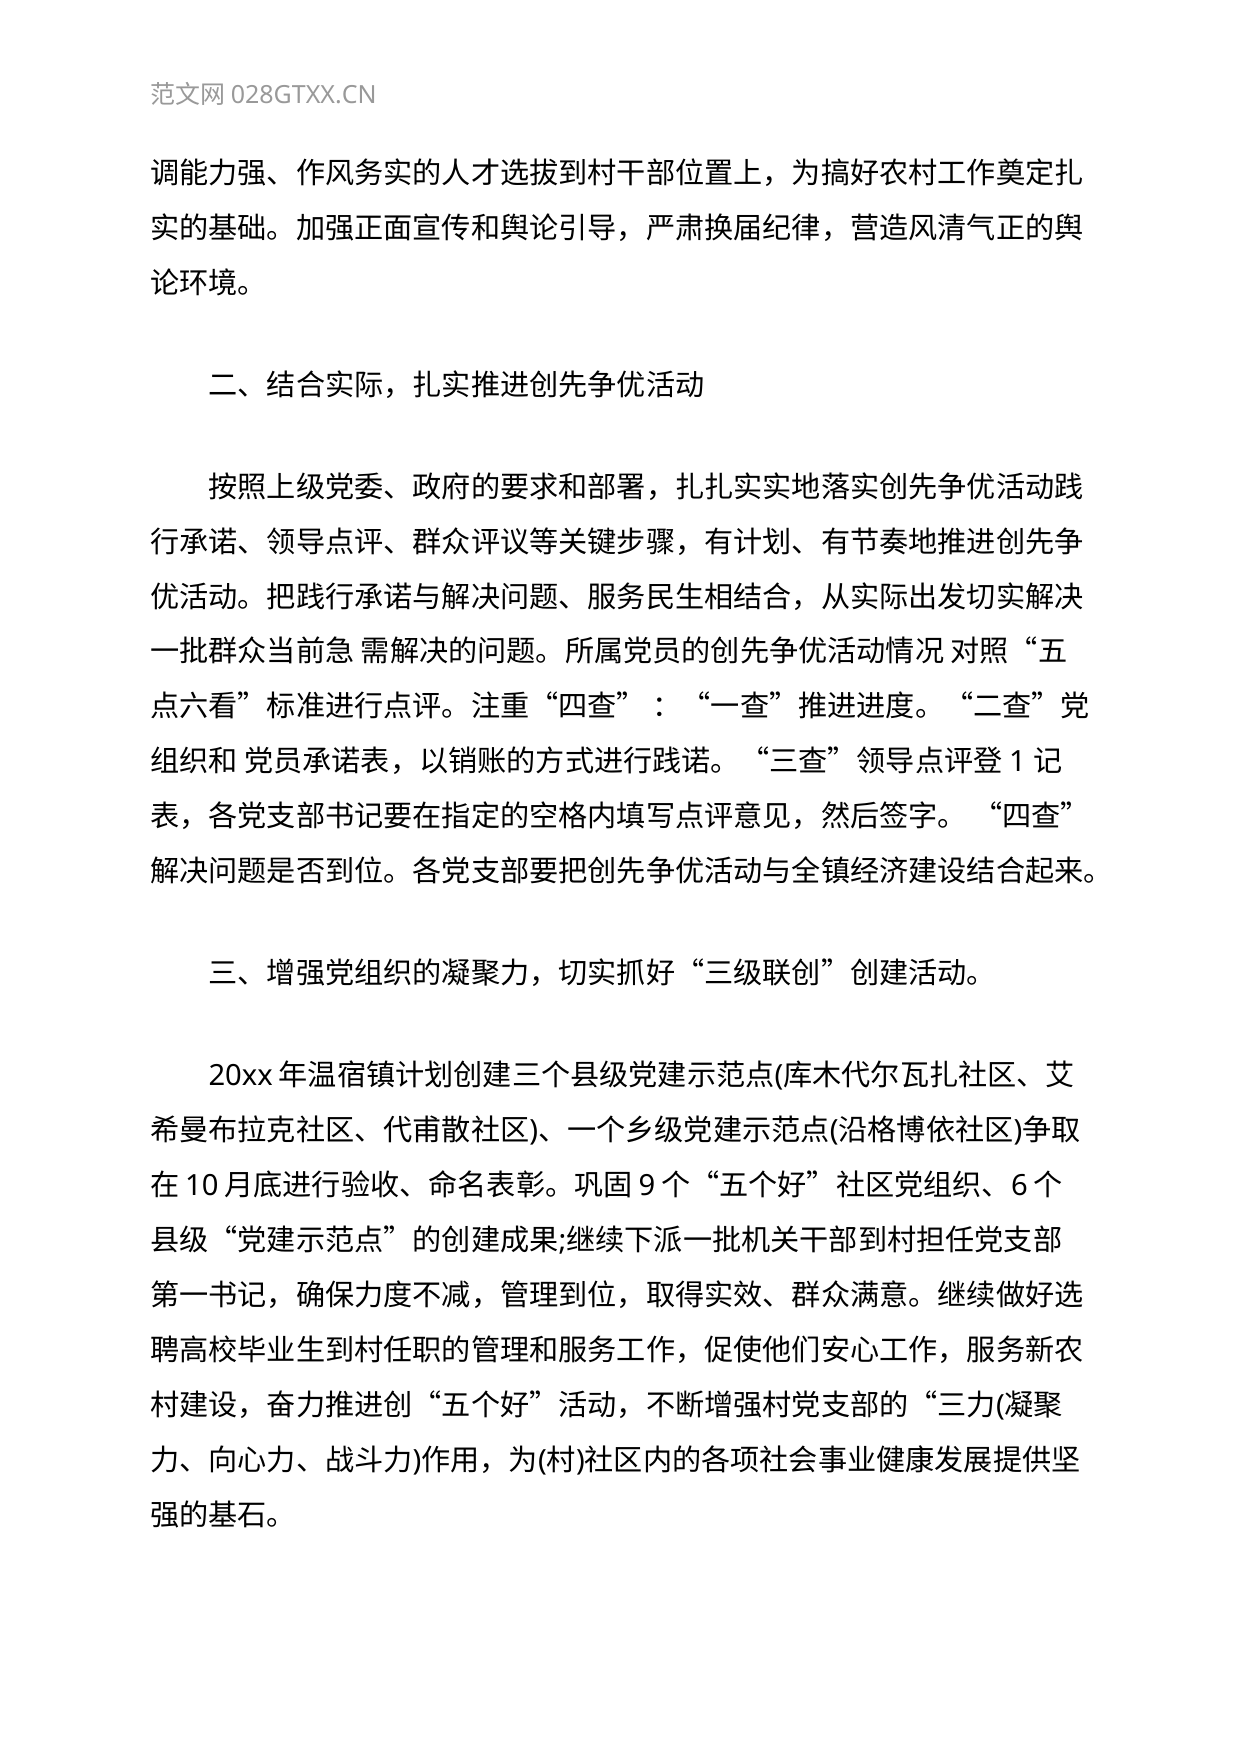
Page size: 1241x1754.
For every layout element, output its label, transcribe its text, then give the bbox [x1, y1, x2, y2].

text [150, 150, 1090, 302]
text 二、结合实际，扎实推进创先争优活动 [150, 362, 1090, 404]
text 三、增强党组织的凝聚力，切实抓好“三级联创”创建活动。 [150, 949, 1090, 992]
text 20xx年温宿镇计划创建三个县级党建示范点(库木代尔瓦扎社区、艾希曼布拉克社区、代甫散社区)、一个乡级党建示范点(沿格博依社区)争取在10月底进行验收、命名表彰。巩固9个“五个好”社区党组织、6个县级“党建示范点”的创建成果;继续下派一批机关干部到村担任党支部第一书记，确保力度不减，管理到位，取得实效、群众满意。继续做好选聘高校毕业生到村任职的管理和服务工作，促使他们安心工作，服务新农村建设，奋力推进创“五个好”活动，不断增强村党支部的“三力(凝聚力、向心力、战斗力)作用，为(村)社区内的各项社会事业健康发展提供坚强的基石。 [150, 1051, 1090, 1533]
text 按照上级党委、政府的要求和部署，扎扎实实地落实创先争优活动践行承诺、领导点评、群众评议等关键步骤，有计划、有节奏地推进创先争优活动。把践行承诺与解决问题、服务民生相结合，从实际出发切实解决一批群众当前急 需解决的问题。所属党员的创先争优活动情况 对照“五点六看”标准进行点评。注重“四查” ：“一查”推进进度。“二查”党组织和 党员承诺表，以销账的方式进行践诺。“三查”领导点评登 1 记表，各党支部书记要在指定的空格内填写点评意见，然后签字。 “四查”解决问题是否到位。各党支部要把创先争优活动与全镇经济建设结合起来。 [150, 463, 1090, 890]
